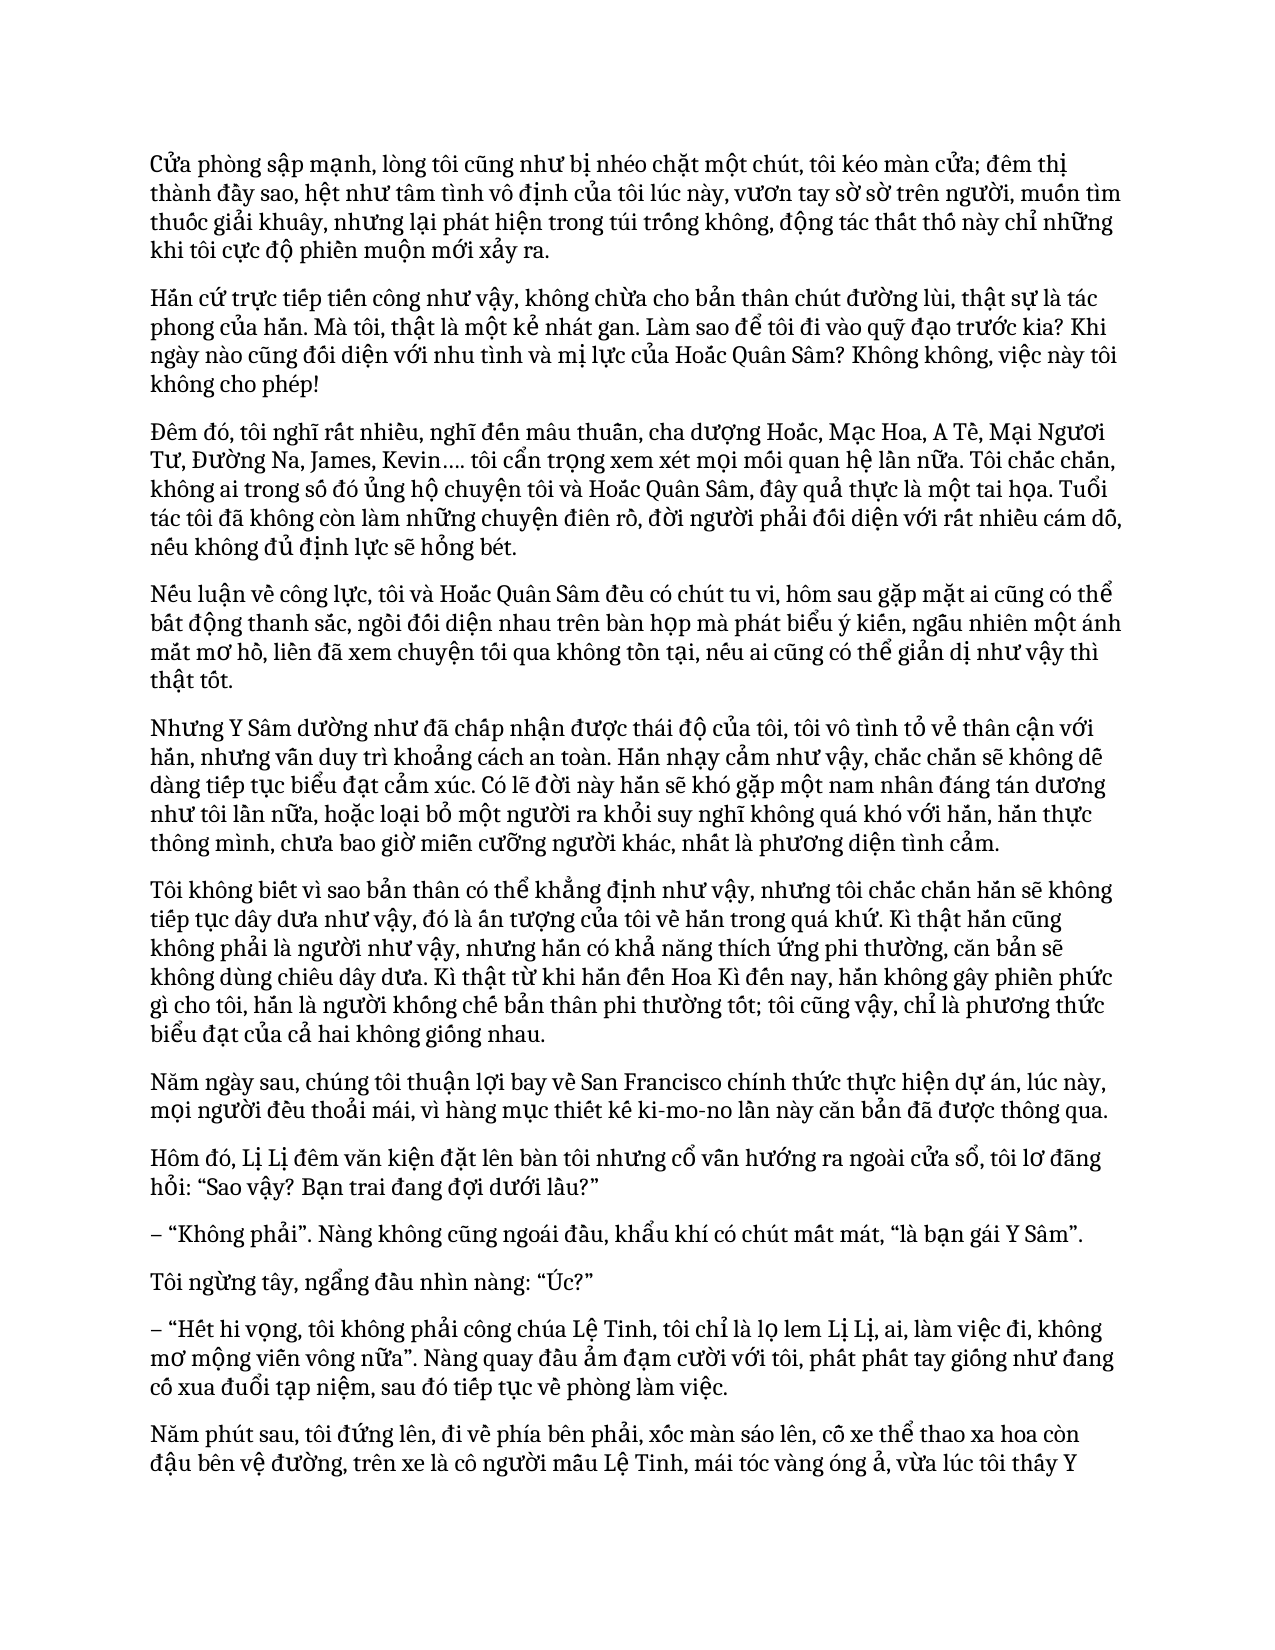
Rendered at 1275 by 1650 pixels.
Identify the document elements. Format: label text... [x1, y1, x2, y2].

text Hắn cứ trực tiếp tiến công như vậy, không chừa cho bản thân chút đường lùi, thật sự là tác phong của hắn. Mà tôi, thật là một kẻ nhát gan. Làm sao để tôi đi vào quỹ đạo trước kia? Khi ngày nào cũng đối diện với nhu tình và mị lực của Hoắc Quân Sâm? Không không, việc này tôi không cho phép! [150, 284, 1125, 399]
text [150, 1420, 1125, 1477]
text Đêm đó, tôi nghĩ rất nhiều, nghĩ đến mâu thuẫn, cha dượng Hoắc, Mạc Hoa, A Tề, Mại Ngươi Tư, Đường Na, James, Kevin…. tôi cẩn trọng xem xét mọi mối quan hệ lần nữa. Tôi chắc chắn, không ai trong số đó ủng hộ chuyện tôi và Hoắc Quân Sâm, đây quả thực là một tai họa. Tuổi tác tôi đã không còn làm những chuyện điên rồ, đời người phải đối diện với rất nhiều cám dỗ, nếu không đủ định lực sẽ hỏng bét. [150, 417, 1125, 561]
text Năm ngày sau, chúng tôi thuận lợi bay về San Francisco chính thức thực hiện dự án, lúc này, mọi người đều thoải mái, vì hàng mục thiết kế ki-mo-no lần này căn bản đã được thông qua. [150, 1067, 1125, 1125]
text Hôm đó, Lị Lị đêm văn kiện đặt lên bàn tôi nhưng cổ vẫn hướng ra ngoài cửa sổ, tôi lơ đãng hỏi: “Sao vậy? Bạn trai đang đợi dưới lầu?” [150, 1144, 1125, 1201]
text Nhưng Y Sâm dường như đã chấp nhận được thái độ của tôi, tôi vô tình tỏ vẻ thân cận với hắn, nhưng vẫn duy trì khoảng cách an toàn. Hắn nhạy cảm như vậy, chắc chắn sẽ không dễ dàng tiếp tục biểu đạt cảm xúc. Có lẽ đời này hắn sẽ khó gặp một nam nhân đáng tán dương như tôi lần nữa, hoặc loại bỏ một người ra khỏi suy nghĩ không quá khó với hắn, hắn thực thông mình, chưa bao giờ miễn cưỡng người khác, nhất là phương diện tình cảm. [150, 714, 1125, 857]
text Cửa phòng sập mạnh, lòng tôi cũng như bị nhéo chặt một chút, tôi kéo màn cửa; đêm thị thành đầy sao, hệt như tâm tình vô định của tôi lúc này, vươn tay sờ sờ trên người, muốn tìm thuốc giải khuây, nhưng lại phát hiện trong túi trống không, động tác thất thố này chỉ những khi tôi cực độ phiền muộn mới xảy ra. [150, 150, 1125, 265]
text Tôi ngừng tây, ngẩng đầu nhìn nàng: “Úc?” [150, 1267, 1125, 1296]
text Tôi không biết vì sao bản thân có thể khẳng định như vậy, nhưng tôi chắc chắn hắn sẽ không tiếp tục dây dưa như vậy, đó là ấn tượng của tôi về hắn trong quá khứ. Kì thật hắn cũng không phải là người như vậy, nhưng hắn có khả năng thích ứng phi thường, căn bản sẽ không dùng chiêu dây dưa. Kì thật từ khi hắn đến Hoa Kì đến nay, hắn không gây phiền phức gì cho tôi, hắn là người khống chế bản thân phi thường tốt; tôi cũng vậy, chỉ là phương thức biểu đạt của cả hai không giống nhau. [150, 876, 1125, 1049]
text – “Không phải”. Nàng không cũng ngoái đầu, khẩu khí có chút mất mát, “là bạn gái Y Sâm”. [150, 1220, 1125, 1249]
text Nếu luận về công lực, tôi và Hoắc Quân Sâm đều có chút tu vi, hôm sau gặp mặt ai cũng có thể bất động thanh sắc, ngồi đối diện nhau trên bàn họp mà phát biểu ý kiến, ngẫu nhiên một ánh mắt mơ hồ, liền đã xem chuyện tối qua không tồn tại, nếu ai cũng có thể giản dị như vậy thì thật tốt. [150, 580, 1125, 695]
text – “Hết hi vọng, tôi không phải công chúa Lệ Tinh, tôi chỉ là lọ lem Lị Lị, ai, làm việc đi, không mơ mộng viễn vông nữa”. Nàng quay đầu ảm đạm cười với tôi, phất phất tay giống như đang cố xua đuổi tạp niệm, sau đó tiếp tục về phòng làm việc. [150, 1315, 1125, 1401]
